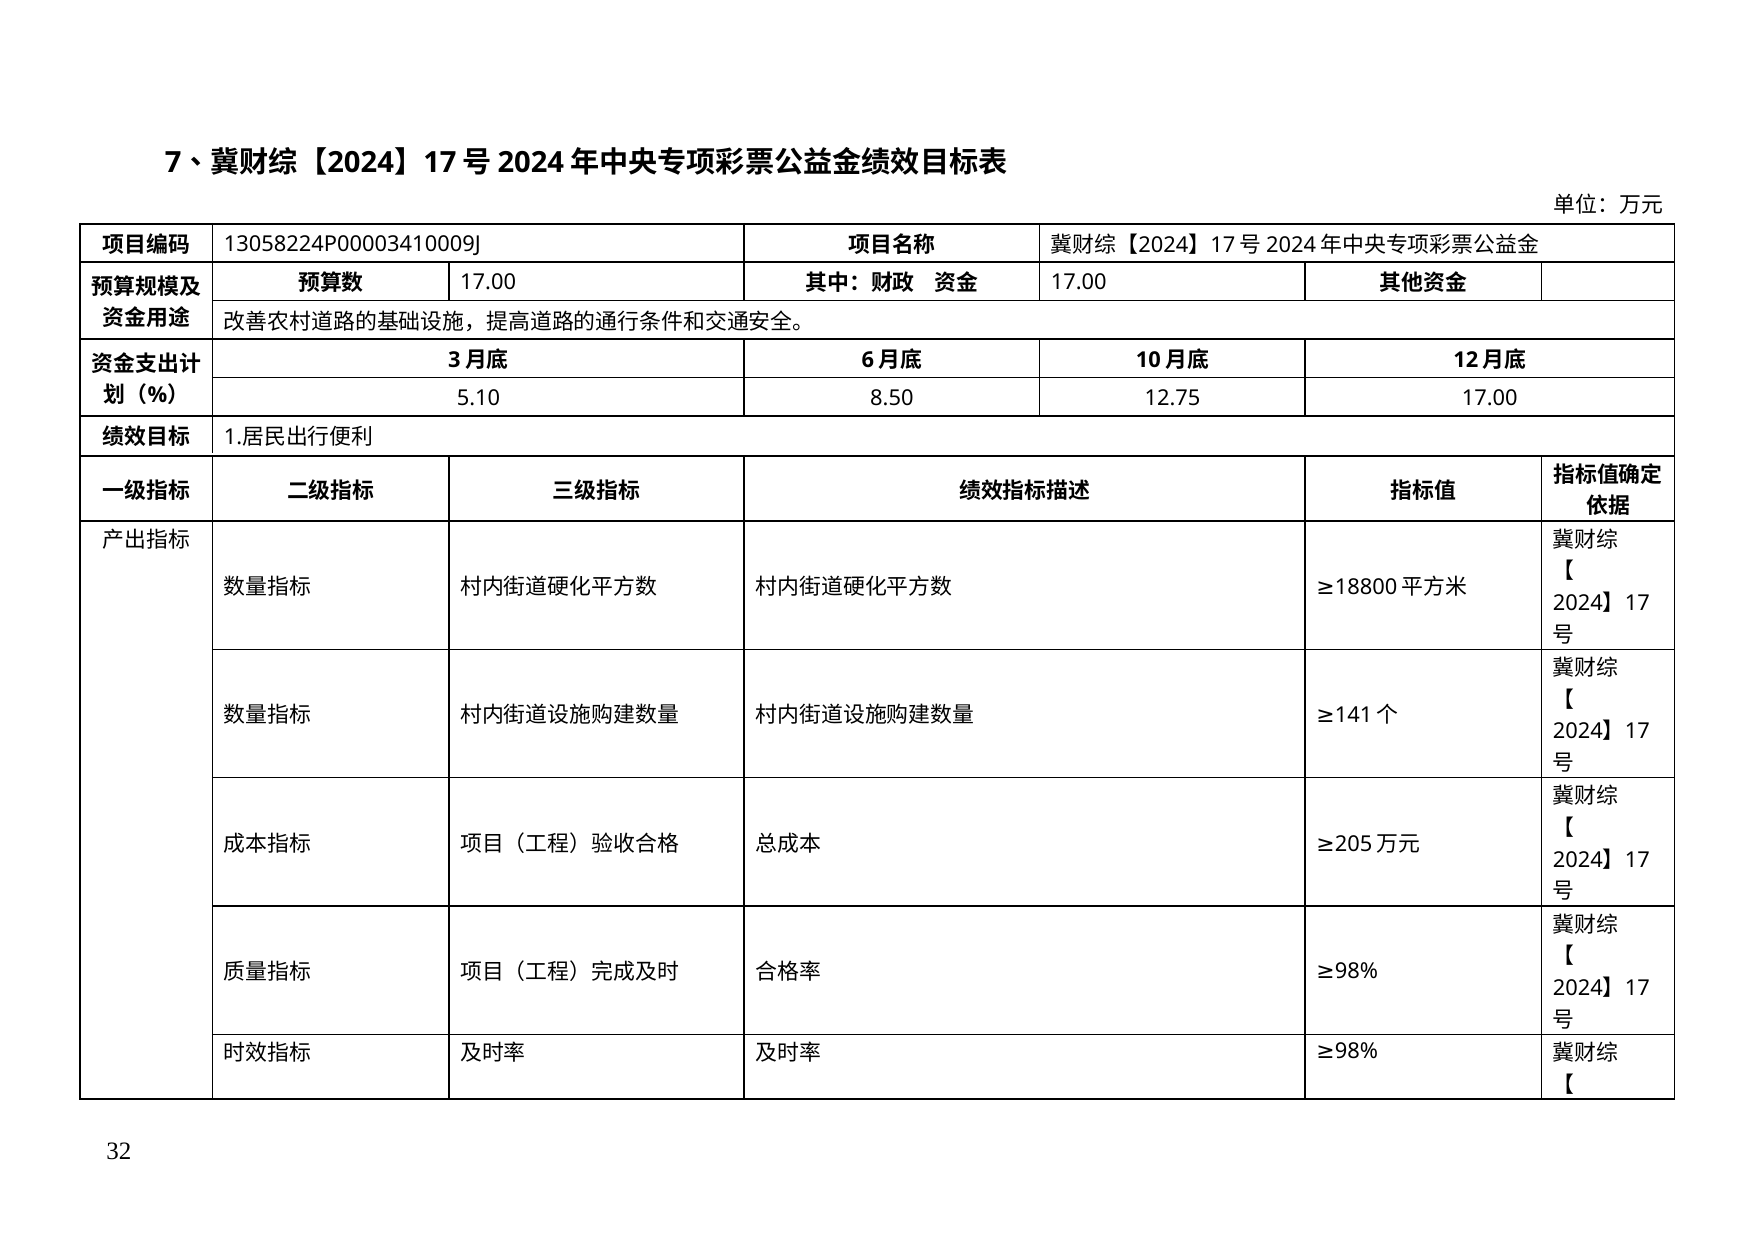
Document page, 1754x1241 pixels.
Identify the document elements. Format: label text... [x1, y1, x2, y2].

table_cell ≥205万元 [1306, 778, 1541, 905]
table_cell 12.75 [1040, 378, 1304, 415]
table_cell 质量指标 [213, 907, 448, 1033]
table_cell 冀财综【2024】17号2024年中央专项彩票公益金 [1040, 225, 1674, 261]
table_cell 绩效目标 [81, 417, 212, 453]
table_cell 6月底 [745, 340, 1039, 377]
table_header 二级指标 [213, 457, 448, 520]
table_cell 冀财综【2024】17号 [1542, 778, 1674, 905]
table_cell ≥98% [1306, 907, 1541, 1033]
table_cell 冀财综【2024】17号 [1542, 650, 1674, 777]
table_cell 17.00 [1040, 263, 1304, 300]
table_cell 预算规模及资金用途 [81, 263, 212, 338]
table_cell 及时率 [745, 1035, 1304, 1098]
table_cell 项目（工程）完成及时 [450, 907, 743, 1033]
table_cell 冀财综【2024】17号 [1542, 522, 1674, 648]
table_cell ≥141个 [1306, 650, 1541, 777]
table_cell 成本指标 [213, 778, 448, 905]
table_header 单位：万元 [81, 183, 1674, 223]
table_cell 项目（工程）验收合格 [450, 778, 743, 905]
table_cell 冀财综【2024】17号 [1542, 1035, 1674, 1098]
table_cell 总成本 [745, 778, 1304, 905]
table_cell 合格率 [745, 907, 1304, 1033]
table_cell 17.00 [1306, 378, 1674, 415]
table_cell 其中：财政 资金 [745, 263, 1039, 300]
table_cell 资金支出计划（%） [81, 340, 212, 415]
table_cell 冀财综【2024】17号 [1542, 907, 1674, 1033]
table_cell 10月底 [1040, 340, 1304, 377]
table_cell 项目名称 [745, 225, 1039, 261]
table_cell 数量指标 [213, 650, 448, 777]
table_header 绩效指标描述 [745, 457, 1304, 520]
table_cell 12月底 [1306, 340, 1674, 377]
table_cell 村内街道设施购建数量 [450, 650, 743, 777]
table_cell 村内街道硬化平方数 [745, 522, 1304, 648]
table_header 指标值 [1306, 457, 1541, 520]
table_cell 时效指标 [213, 1035, 448, 1098]
table_cell 及时率 [450, 1035, 743, 1098]
table_cell 数量指标 [213, 522, 448, 648]
table_header 一级指标 [81, 457, 212, 520]
table_header 指标值确定依据 [1542, 457, 1674, 520]
table_cell 8.50 [745, 378, 1039, 415]
table_cell 村内街道硬化平方数 [450, 522, 743, 648]
table_cell 改善农村道路的基础设施，提高道路的通行条件和交通安全。 [213, 301, 1674, 338]
table_cell 项目编码 [81, 225, 212, 261]
table_cell ≥18800平方米 [1306, 522, 1541, 648]
table_cell [1542, 263, 1674, 300]
table_cell 1.居民出行便利 [213, 417, 1674, 453]
table_cell 其他资金 [1306, 263, 1541, 300]
table_header 三级指标 [450, 457, 743, 520]
table_cell ≥98% [1306, 1035, 1541, 1098]
table_cell 预算数 [213, 263, 448, 300]
table_cell 产出指标 [81, 522, 212, 1098]
table_cell 17.00 [450, 263, 743, 300]
text 7、冀财综【2024】17号2024年中央专项彩票公益金绩效目标表 [106, 142, 1648, 181]
table_cell 村内街道设施购建数量 [745, 650, 1304, 777]
table_cell 3月底 [213, 340, 743, 377]
table_cell 5.10 [213, 378, 743, 415]
table_cell 13058224P00003410009J [213, 225, 743, 261]
